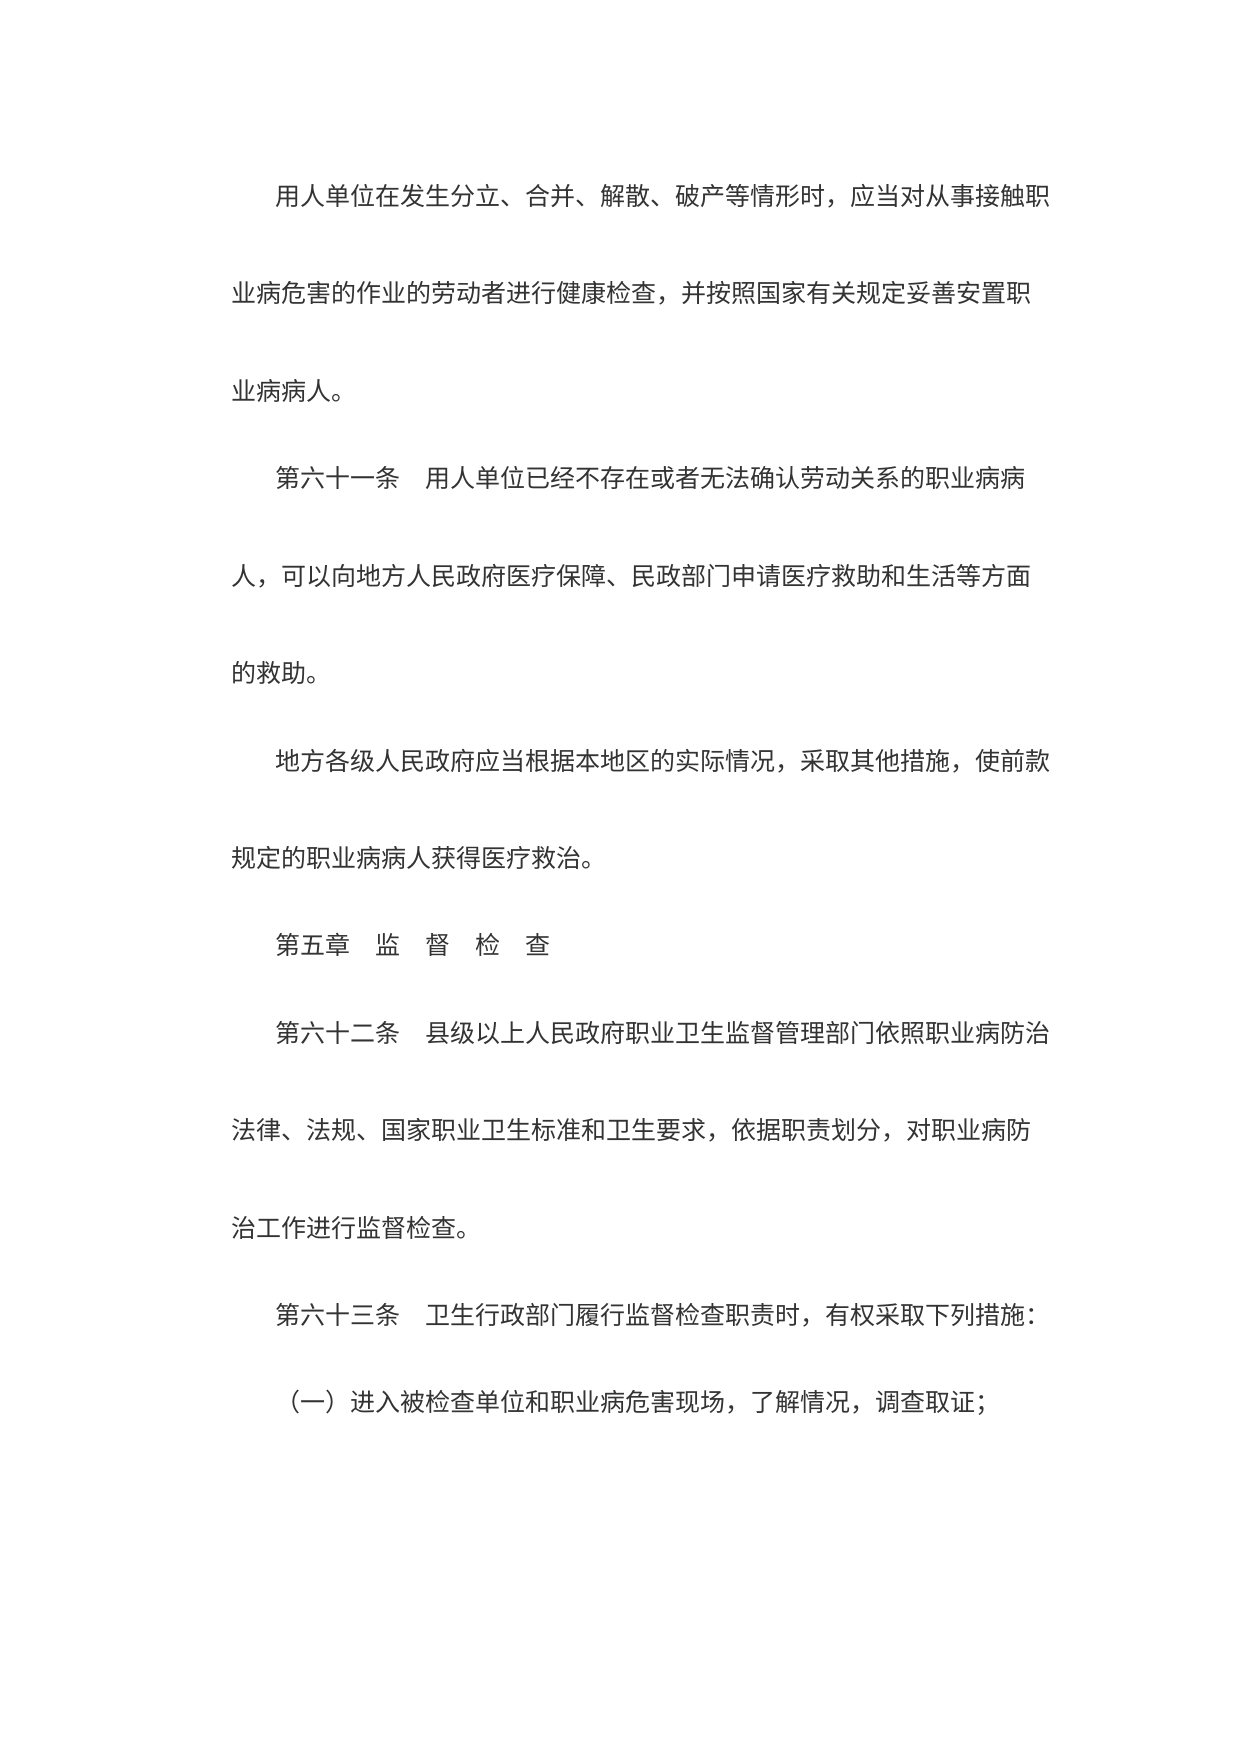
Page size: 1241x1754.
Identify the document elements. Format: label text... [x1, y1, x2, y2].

text 第六十二条 县级以上人民政府职业卫生监督管理部门依照职业病防治法律、法规、国家职业卫生标准和卫生要求，依据职责划分，对职业病防治工作进行监督检查。 [231, 999, 1053, 1259]
text （一）进入被检查单位和职业病危害现场，了解情况，调查取证； [231, 1368, 1053, 1433]
text 地方各级人民政府应当根据本地区的实际情况，采取其他措施，使前款规定的职业病病人获得医疗救治。 [231, 727, 1053, 889]
text 第五章 监 督 检 查 [231, 911, 1053, 976]
text 用人单位在发生分立、合并、解散、破产等情形时，应当对从事接触职业病危害的作业的劳动者进行健康检查，并按照国家有关规定妥善安置职业病病人。 [231, 162, 1053, 422]
text 第六十一条 用人单位已经不存在或者无法确认劳动关系的职业病病人，可以向地方人民政府医疗保障、民政部门申请医疗救助和生活等方面的救助。 [231, 444, 1053, 704]
text 第六十三条 卫生行政部门履行监督检查职责时，有权采取下列措施： [231, 1281, 1053, 1346]
